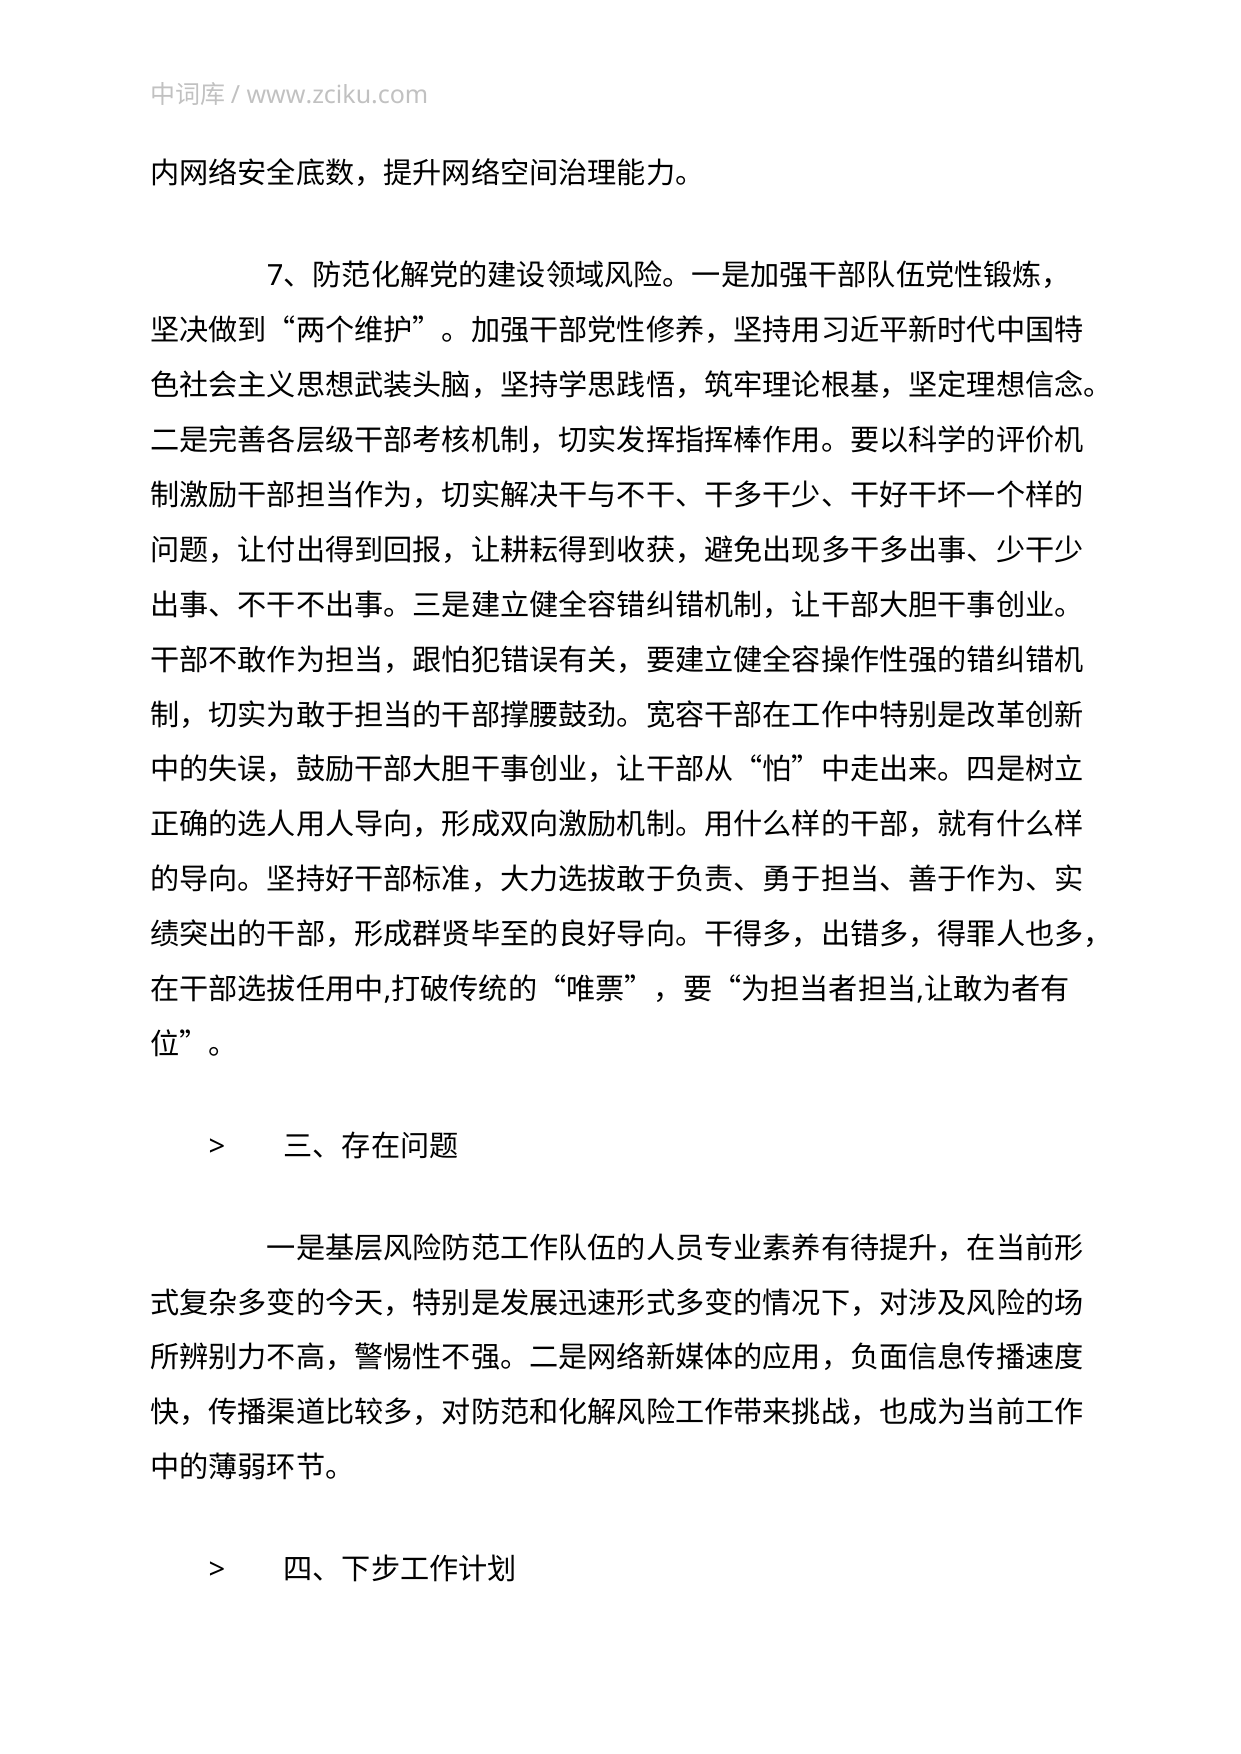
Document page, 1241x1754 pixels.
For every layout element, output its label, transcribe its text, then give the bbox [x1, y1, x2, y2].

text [150, 150, 1090, 192]
text > 四、下步工作计划 [150, 1546, 1090, 1588]
text 7、防范化解党的建设领域风险。一是加强干部队伍党性锻炼，坚决做到“两个维护”。加强干部党性修养，坚持用习近平新时代中国特色社会主义思想武装头脑，坚持学思践悟，筑牢理论根基，坚定理想信念。二是完善各层级干部考核机制，切实发挥指挥棒作用。要以科学的评价机制激励干部担当作为，切实解决干与不干、干多干少、干好干坏一个样的问题，让付出得到回报，让耕耘得到收获，避免出现多干多出事、少干少出事、不干不出事。三是建立健全容错纠错机制，让干部大胆干事创业。干部不敢作为担当，跟怕犯错误有关，要建立健全容操作性强的错纠错机制，切实为敢于担当的干部撑腰鼓劲。宽容干部在工作中特别是改革创新中的失误，鼓励干部大胆干事创业，让干部从“怕”中走出来。四是树立正确的选人用人导向，形成双向激励机制。用什么样的干部，就有什么样的导向。坚持好干部标准，大力选拔敢于负责、勇于担当、善于作为、实绩突出的干部，形成群贤毕至的良好导向。干得多，出错多，得罪人也多，在干部选拔任用中,打破传统的“唯票”，要“为担当者担当,让敢为者有位”。 [150, 252, 1090, 1063]
text 一是基层风险防范工作队伍的人员专业素养有待提升，在当前形式复杂多变的今天，特别是发展迅速形式多变的情况下，对涉及风险的场所辨别力不高，警惕性不强。二是网络新媒体的应用，负面信息传播速度快，传播渠道比较多，对防范和化解风险工作带来挑战，也成为当前工作中的薄弱环节。 [150, 1224, 1090, 1486]
text > 三、存在问题 [150, 1122, 1090, 1165]
